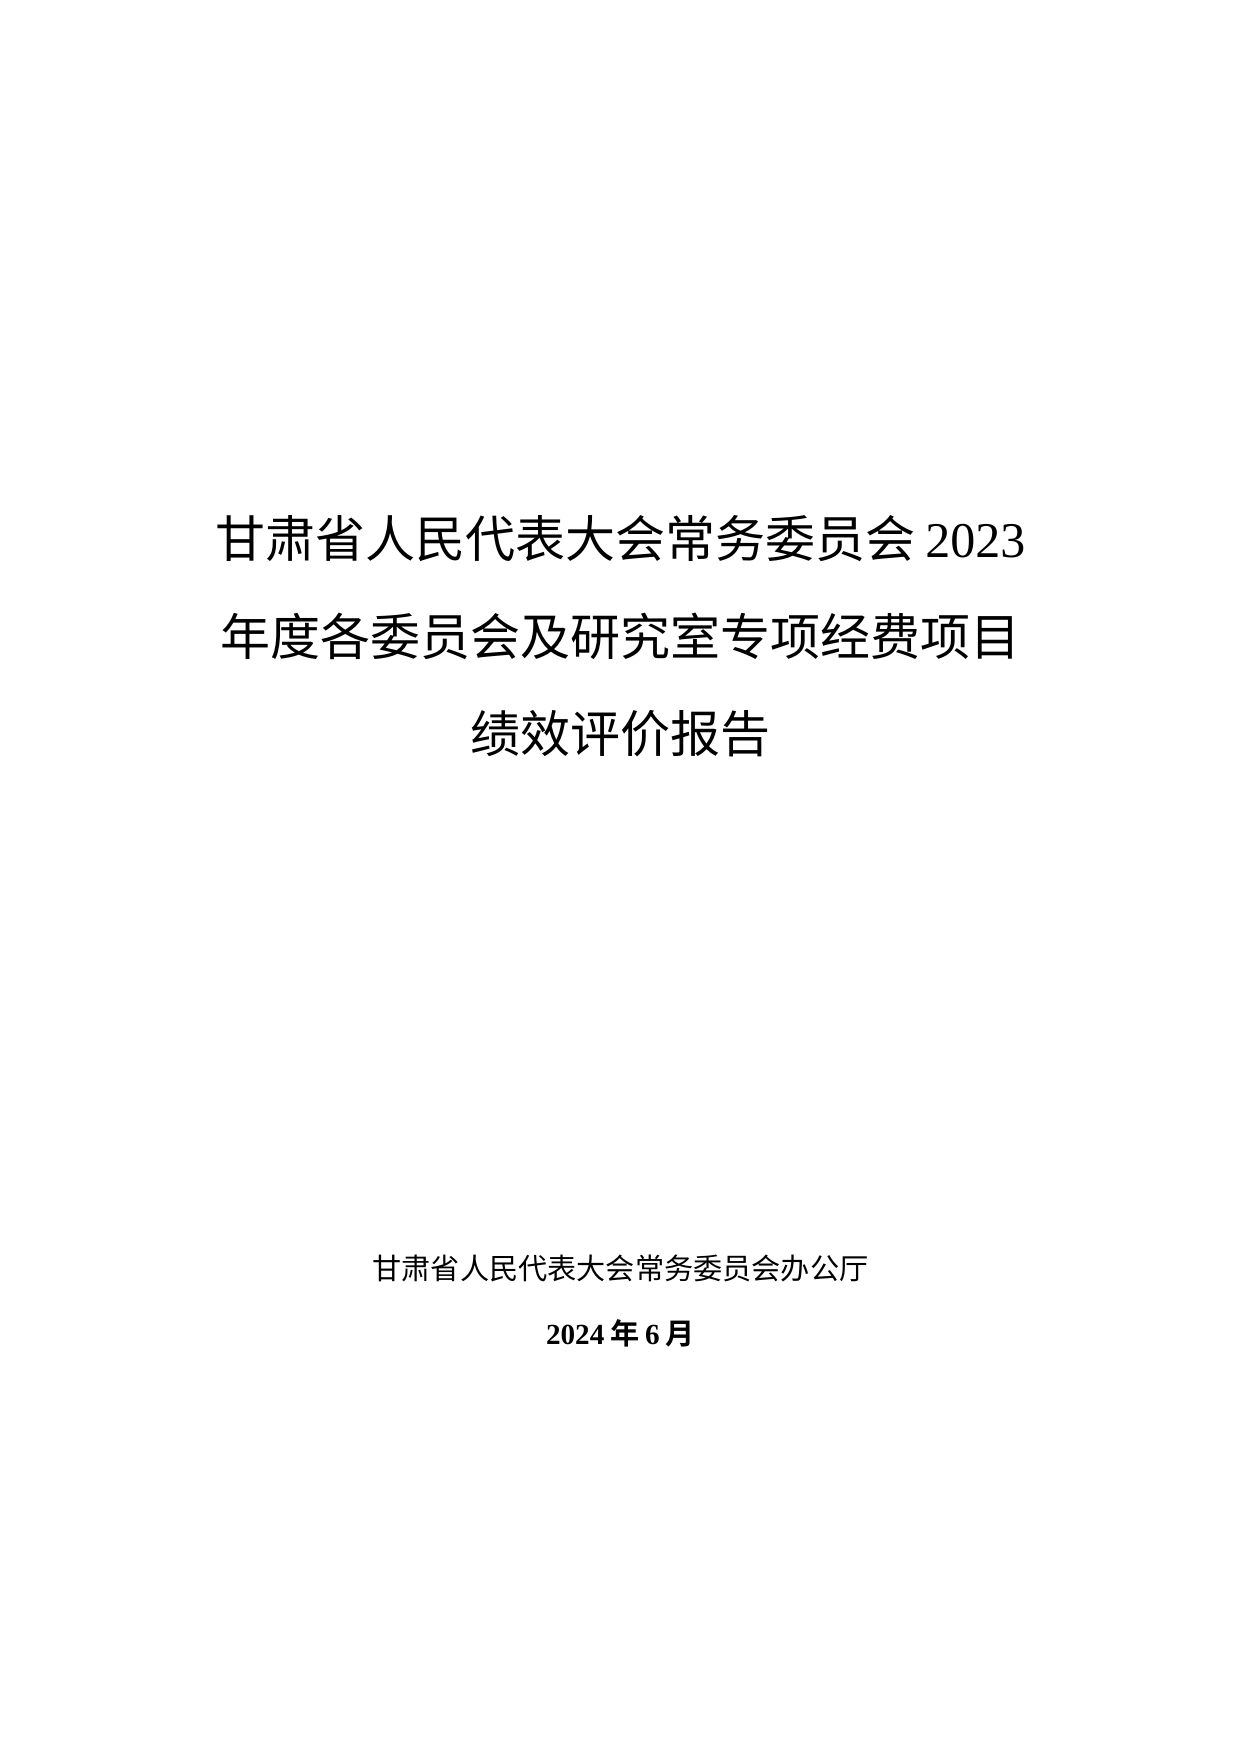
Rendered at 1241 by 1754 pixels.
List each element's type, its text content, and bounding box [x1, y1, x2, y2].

text 甘肃省人民代表大会常务委员会办公厅 [187, 1234, 1053, 1299]
text 绩效评价报告 [187, 682, 1053, 779]
text 甘肃省人民代表大会常务委员会2023年度各委员会及研究室专项经费项目 [187, 487, 1053, 682]
text 2024年6月 [187, 1299, 1053, 1364]
